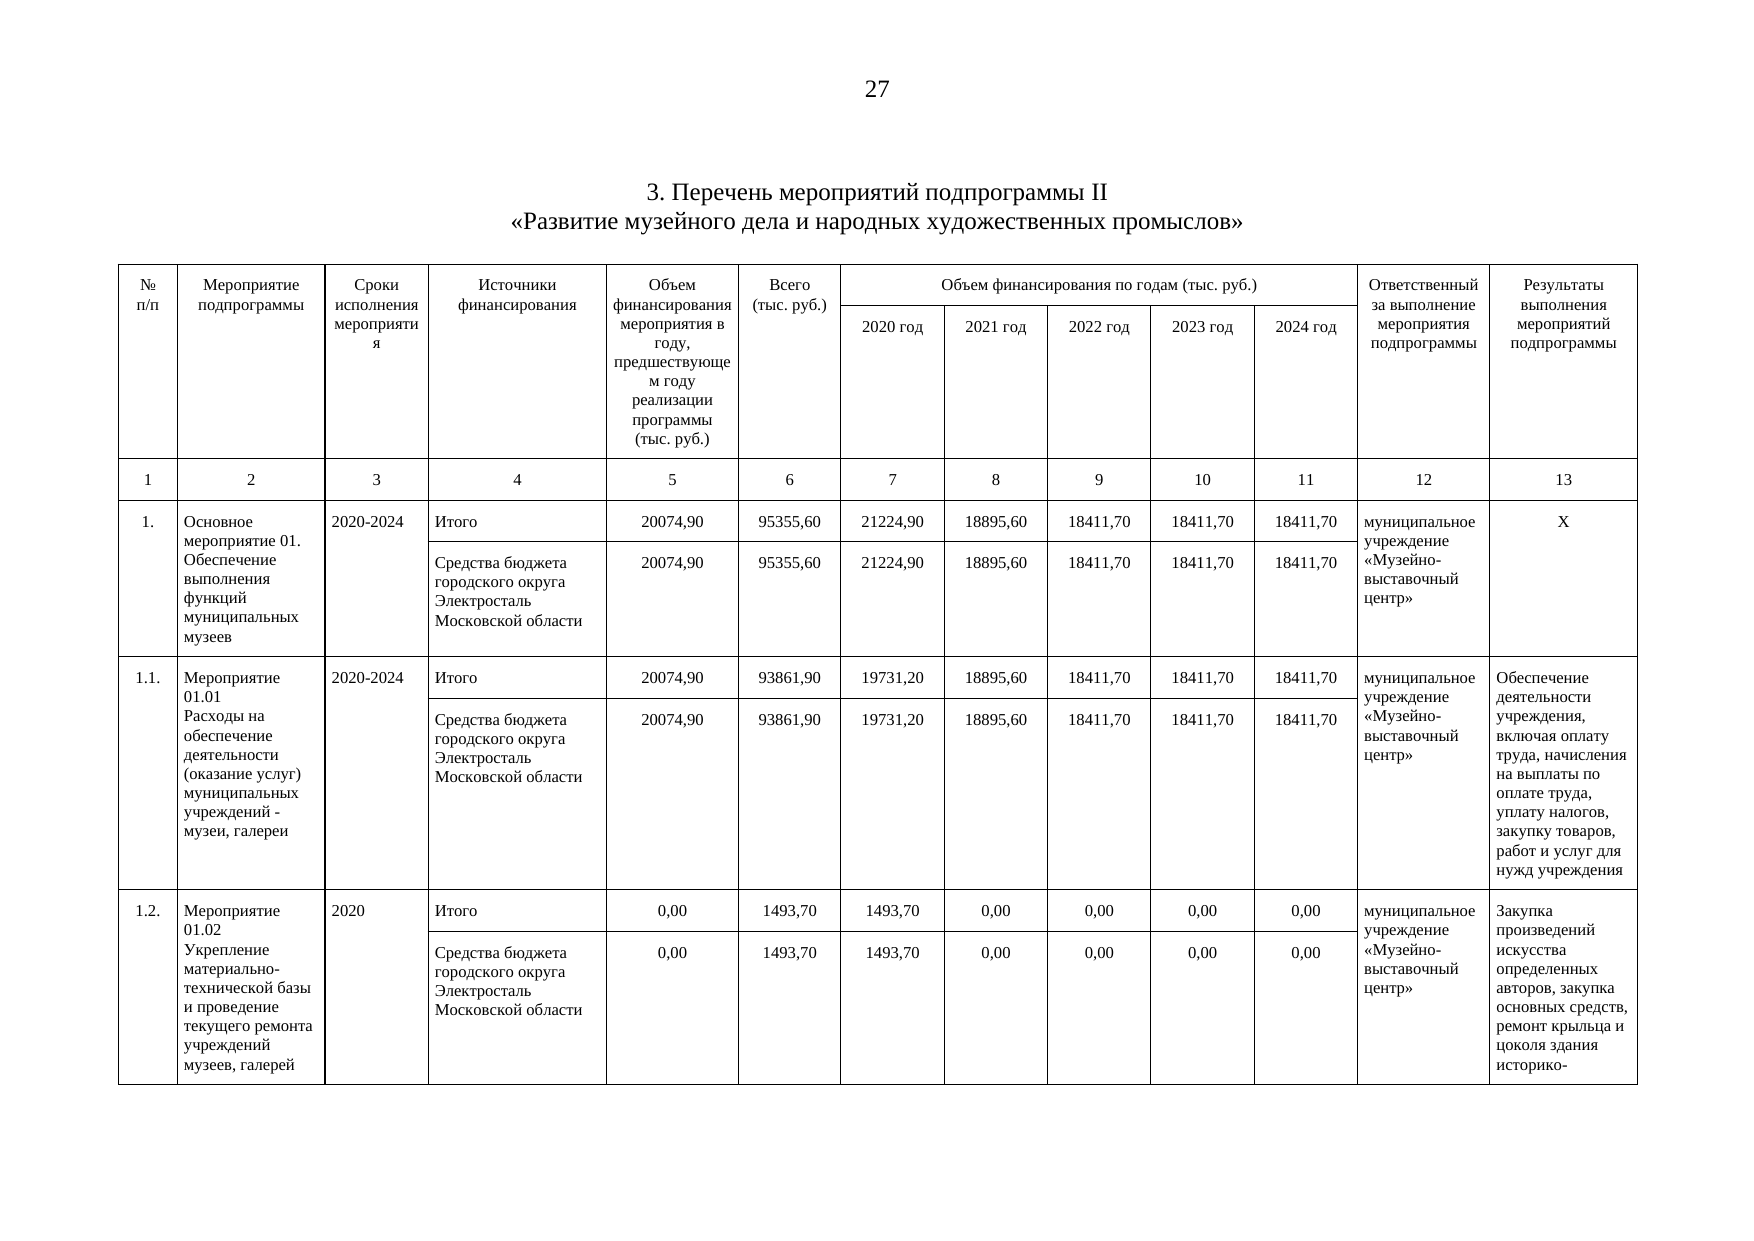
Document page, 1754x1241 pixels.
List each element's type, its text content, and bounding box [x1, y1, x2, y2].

table_cell Средства бюджета городского округа Электросталь Московской области [429, 699, 606, 889]
table_header Результаты выполнения мероприятий подпрограммы [1490, 265, 1637, 458]
table_cell 20074,90 [607, 501, 738, 541]
table_cell 18411,70 [1255, 699, 1357, 889]
table_cell 18411,70 [1048, 699, 1150, 889]
table_cell 2022 год [1048, 306, 1150, 458]
table_cell Х [1490, 501, 1637, 656]
table_cell 0,00 [607, 932, 738, 1084]
table_cell муниципальное учреждение «Музейно-выставочный центр» [1358, 657, 1489, 889]
table_cell 8 [945, 459, 1047, 500]
table_cell 2023 год [1151, 306, 1254, 458]
table_cell 18895,60 [945, 542, 1047, 656]
table_cell 2020-2024 [326, 657, 428, 889]
table_cell 2024 год [1255, 306, 1357, 458]
table_cell 0,00 [1151, 890, 1254, 931]
table_cell 20074,90 [607, 657, 738, 698]
table_cell 2021 год [945, 306, 1047, 458]
table_cell 19731,20 [841, 699, 944, 889]
table_cell 95355,60 [739, 501, 840, 541]
table_cell Итого [429, 501, 606, 541]
table_cell 21224,90 [841, 501, 944, 541]
table_cell 1. [119, 501, 177, 656]
table_cell 18411,70 [1151, 657, 1254, 698]
table_cell 18411,70 [1048, 542, 1150, 656]
table_cell 0,00 [1255, 932, 1357, 1084]
table_cell 18411,70 [1151, 542, 1254, 656]
table_cell 18411,70 [1255, 542, 1357, 656]
table_header № п/п [119, 265, 177, 458]
table_cell 1493,70 [841, 890, 944, 931]
table_cell 2 [178, 459, 324, 500]
table_cell 20074,90 [607, 699, 738, 889]
table_cell 0,00 [607, 890, 738, 931]
table_cell 18411,70 [1151, 699, 1254, 889]
table_cell 93861,90 [739, 699, 840, 889]
table_cell Мероприятие 01.02 Укрепление материально-технической базы и проведение текущего ремонта учреждений музеев, галерей [178, 890, 324, 1084]
table_cell 0,00 [1048, 932, 1150, 1084]
table_cell муниципальное учреждение «Музейно-выставочный центр» [1358, 890, 1489, 1084]
table_cell 19731,20 [841, 657, 944, 698]
text «Развитие музейного дела и народных художественных промыслов» [118, 206, 1636, 235]
table_cell 93861,90 [739, 657, 840, 698]
table_cell 18411,70 [1255, 657, 1357, 698]
table_header Объем финансирования по годам (тыс. руб.) [841, 265, 1357, 305]
table_cell 0,00 [1255, 890, 1357, 931]
table_cell 0,00 [945, 890, 1047, 931]
table_cell Итого [429, 890, 606, 931]
table_cell 10 [1151, 459, 1254, 500]
table_cell 0,00 [1048, 890, 1150, 931]
table_cell 18895,60 [945, 699, 1047, 889]
table_cell 6 [739, 459, 840, 500]
table_cell 12 [1358, 459, 1489, 500]
table_cell 20074,90 [607, 542, 738, 656]
table_cell Закупка произведений искусства определенных авторов, закупка основных средств, ремонт крыльца и цоколя здания историко-художественного музея [1490, 890, 1637, 1084]
table_cell 0,00 [1151, 932, 1254, 1084]
table_cell 1.2. [119, 890, 177, 1084]
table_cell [429, 932, 606, 1084]
table_cell 1.1. [119, 657, 177, 889]
table_header Сроки исполнения мероприятия [326, 265, 428, 458]
table_header Всего (тыс. руб.) [739, 265, 840, 458]
table_cell 1493,70 [841, 932, 944, 1084]
table_cell муниципальное учреждение «Музейно-выставочный центр» [1358, 501, 1489, 656]
table_header Источники финансирования [429, 265, 606, 458]
table_cell 1 [119, 459, 177, 500]
table_cell Основное мероприятие 01. Обеспечение выполнения функций муниципальных музеев [178, 501, 324, 656]
table_header Ответственный за выполнение мероприятия подпрограммы [1358, 265, 1489, 458]
table_cell 2020 [326, 890, 428, 1084]
table_cell 18895,60 [945, 657, 1047, 698]
table_header Мероприятие подпрограммы [178, 265, 324, 458]
table_header Объем финансирования мероприятия в году, предшествующем году реализации программы (тыс. руб.) [607, 265, 738, 458]
table_cell Средства бюджета городского округа Электросталь Московской области [429, 542, 606, 656]
table_cell 2020 год [841, 306, 944, 458]
table_cell 9 [1048, 459, 1150, 500]
table_cell Мероприятие 01.01 Расходы на обеспечение деятельности (оказание услуг) муниципальных учреждений - музеи, галереи [178, 657, 324, 889]
table_cell 18411,70 [1048, 501, 1150, 541]
table_cell 18411,70 [1151, 501, 1254, 541]
table_cell 5 [607, 459, 738, 500]
table_cell 0,00 [945, 932, 1047, 1084]
table_cell 18895,60 [945, 501, 1047, 541]
table_cell 1493,70 [739, 932, 840, 1084]
table_cell 11 [1255, 459, 1357, 500]
table_cell 21224,90 [841, 542, 944, 656]
text 3. Перечень мероприятий подпрограммы II [118, 177, 1636, 206]
table_cell 1493,70 [739, 890, 840, 931]
table_cell 3 [326, 459, 428, 500]
table_cell Итого [429, 657, 606, 698]
table_cell 4 [429, 459, 606, 500]
table_cell 7 [841, 459, 944, 500]
table_cell 2020-2024 [326, 501, 428, 656]
table_cell 18411,70 [1255, 501, 1357, 541]
table_cell Обеспечение деятельности учреждения, включая оплату труда, начисления на выплаты по оплате труда, уплату налогов, закупку товаров, работ и услуг для нужд учреждения [1490, 657, 1637, 889]
table_cell 18411,70 [1048, 657, 1150, 698]
table_cell 13 [1490, 459, 1637, 500]
table_cell 95355,60 [739, 542, 840, 656]
